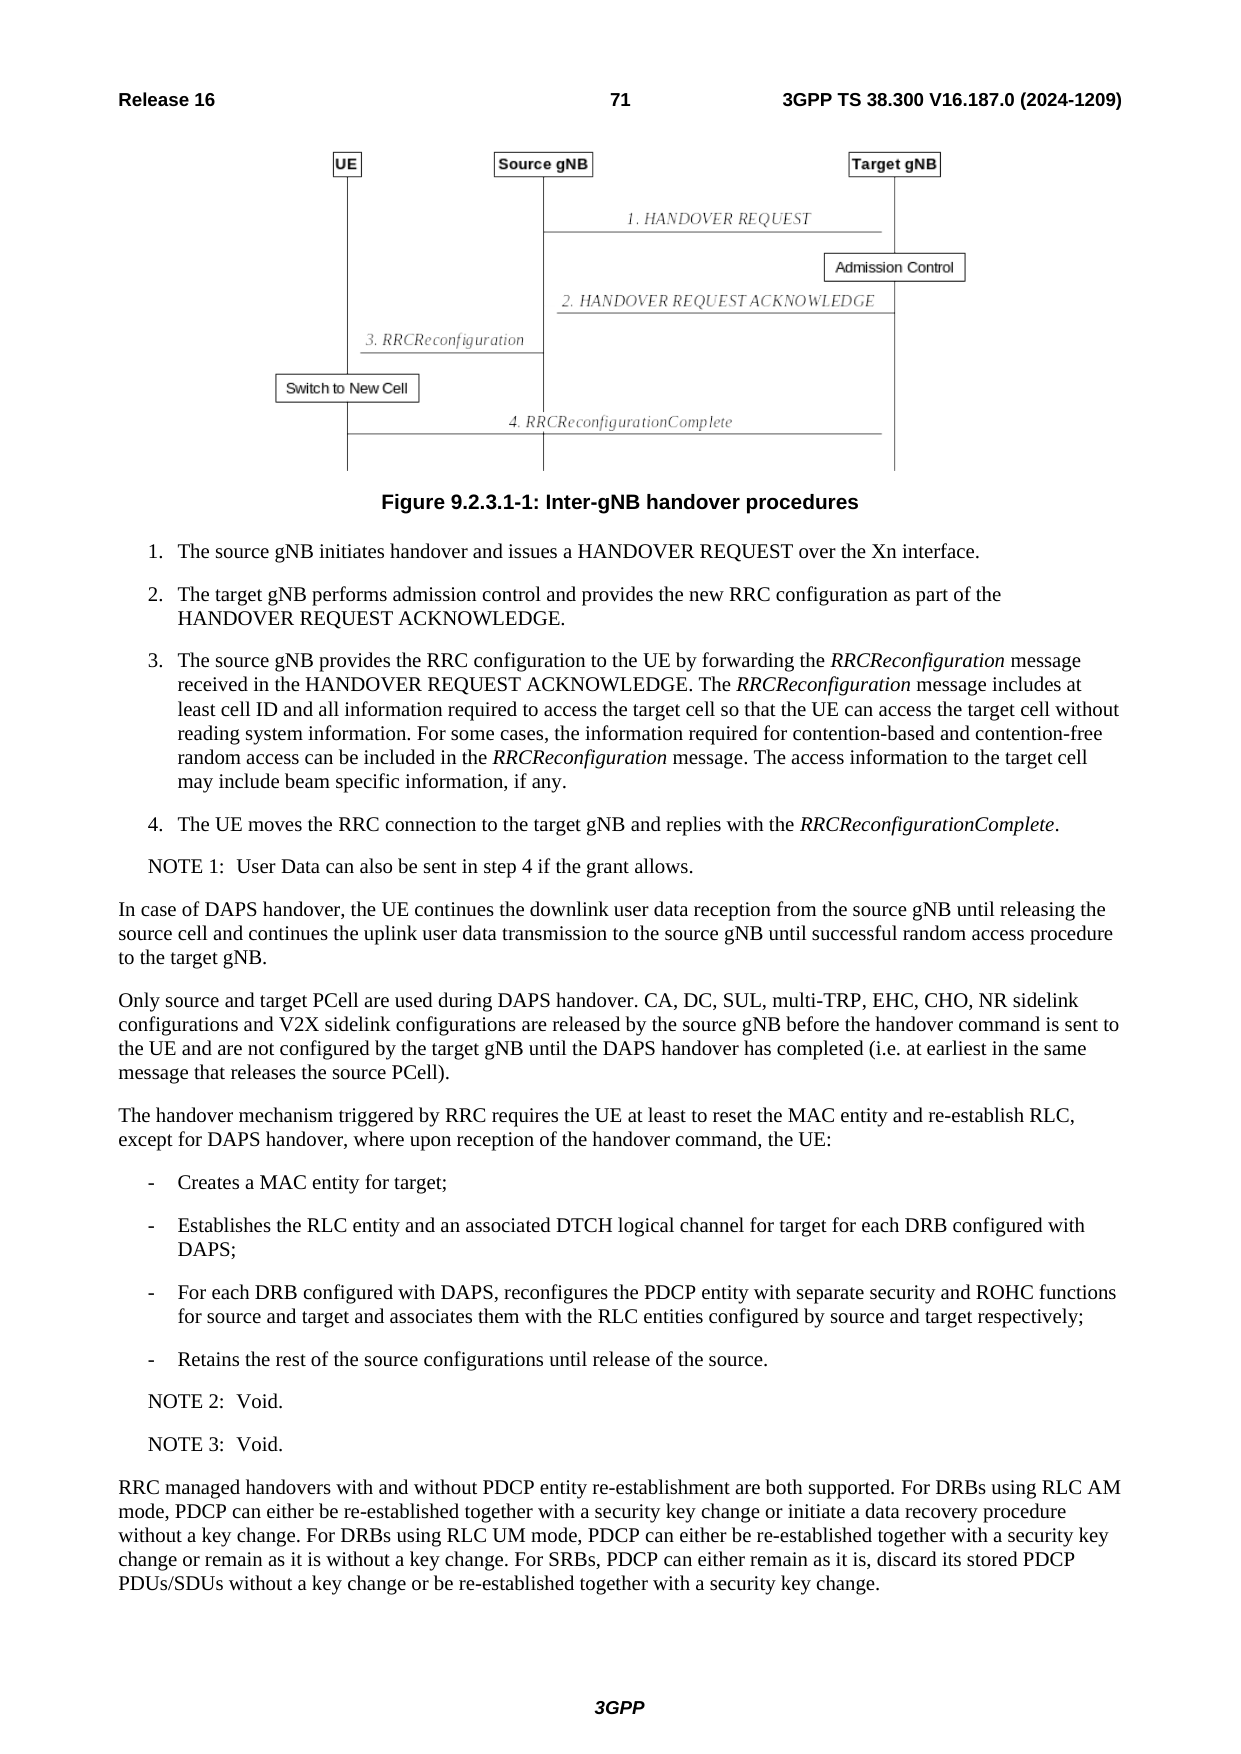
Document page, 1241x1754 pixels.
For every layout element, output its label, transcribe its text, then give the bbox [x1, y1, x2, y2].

text RRC managed handovers with and without PDCP entity re-establishment are both supported. For DRBs using RLC AM mode, PDCP can either be re-established together with a security key change or initiate a data recovery procedure without a key change. For DRBs using RLC UM mode, PDCP can either be re-established together with a security key change or remain as it is without a key change. For SRBs, PDCP can either remain as it is, discard its stored PDCP PDUs/SDUs without a key change or be re-established together with a security key change. [118, 1475, 1122, 1595]
text The handover mechanism triggered by RRC requires the UE at least to reset the MAC entity and re-establish RLC, except for DAPS handover, where upon reception of the handover command, the UE: [118, 1103, 1122, 1151]
text 4. The UE moves the RRC connection to the target gNB and replies with the RRCReconfigurationComplete. [148, 811, 1122, 836]
text 2. The target gNB performs admission control and provides the new RRC configuration as part of the HANDOVER REQUEST ACKNOWLEDGE. [148, 581, 1122, 629]
text - Establishes the RLC entity and an associated DTCH logical channel for target for each DRB configured with DAPS; [148, 1213, 1122, 1261]
text - Retains the rest of the source configurations until release of the source. [148, 1346, 1122, 1371]
text Figure 9.2.3.1-1: Inter-gNB handover procedures [118, 490, 1122, 514]
text 1. The source gNB initiates handover and issues a HANDOVER REQUEST over the Xn interface. [148, 539, 1122, 563]
text In case of DAPS handover, the UE continues the downlink user data reception from the source gNB until releasing the source cell and continues the uplink user data transmission to the source gNB until successful random access procedure to the target gNB. [118, 897, 1122, 969]
text - Creates a MAC entity for target; [148, 1170, 1122, 1194]
text Only source and target PCell are used during DAPS handover. CA, DC, SUL, multi-TRP, EHC, CHO, NR sidelink configurations and V2X sidelink configurations are released by the source gNB before the handover command is sent to the UE and are not configured by the target gNB until the DAPS handover has completed (i.e. at earliest in the same message that releases the source PCell). [118, 988, 1122, 1084]
text NOTE 1: User Data can also be sent in step 4 if the grant allows. [148, 854, 1122, 878]
text NOTE 3: Void. [148, 1432, 1122, 1456]
text 3. The source gNB provides the RRC configuration to the UE by forwarding the RRCReconfiguration message received in the HANDOVER REQUEST ACKNOWLEDGE. The RRCReconfiguration message includes at least cell ID and all information required to access the target cell so that the UE can access the target cell without reading system information. For some cases, the information required for contention-based and contention-free random access can be included in the RRCReconfiguration message. The access information to the target cell may include beam specific information, if any. [148, 648, 1122, 793]
text - For each DRB configured with DAPS, reconfigures the PDCP entity with separate security and ROHC functions for source and target and associates them with the RLC entities configured by source and target respectively; [148, 1279, 1122, 1328]
text NOTE 2: Void. [148, 1389, 1122, 1413]
